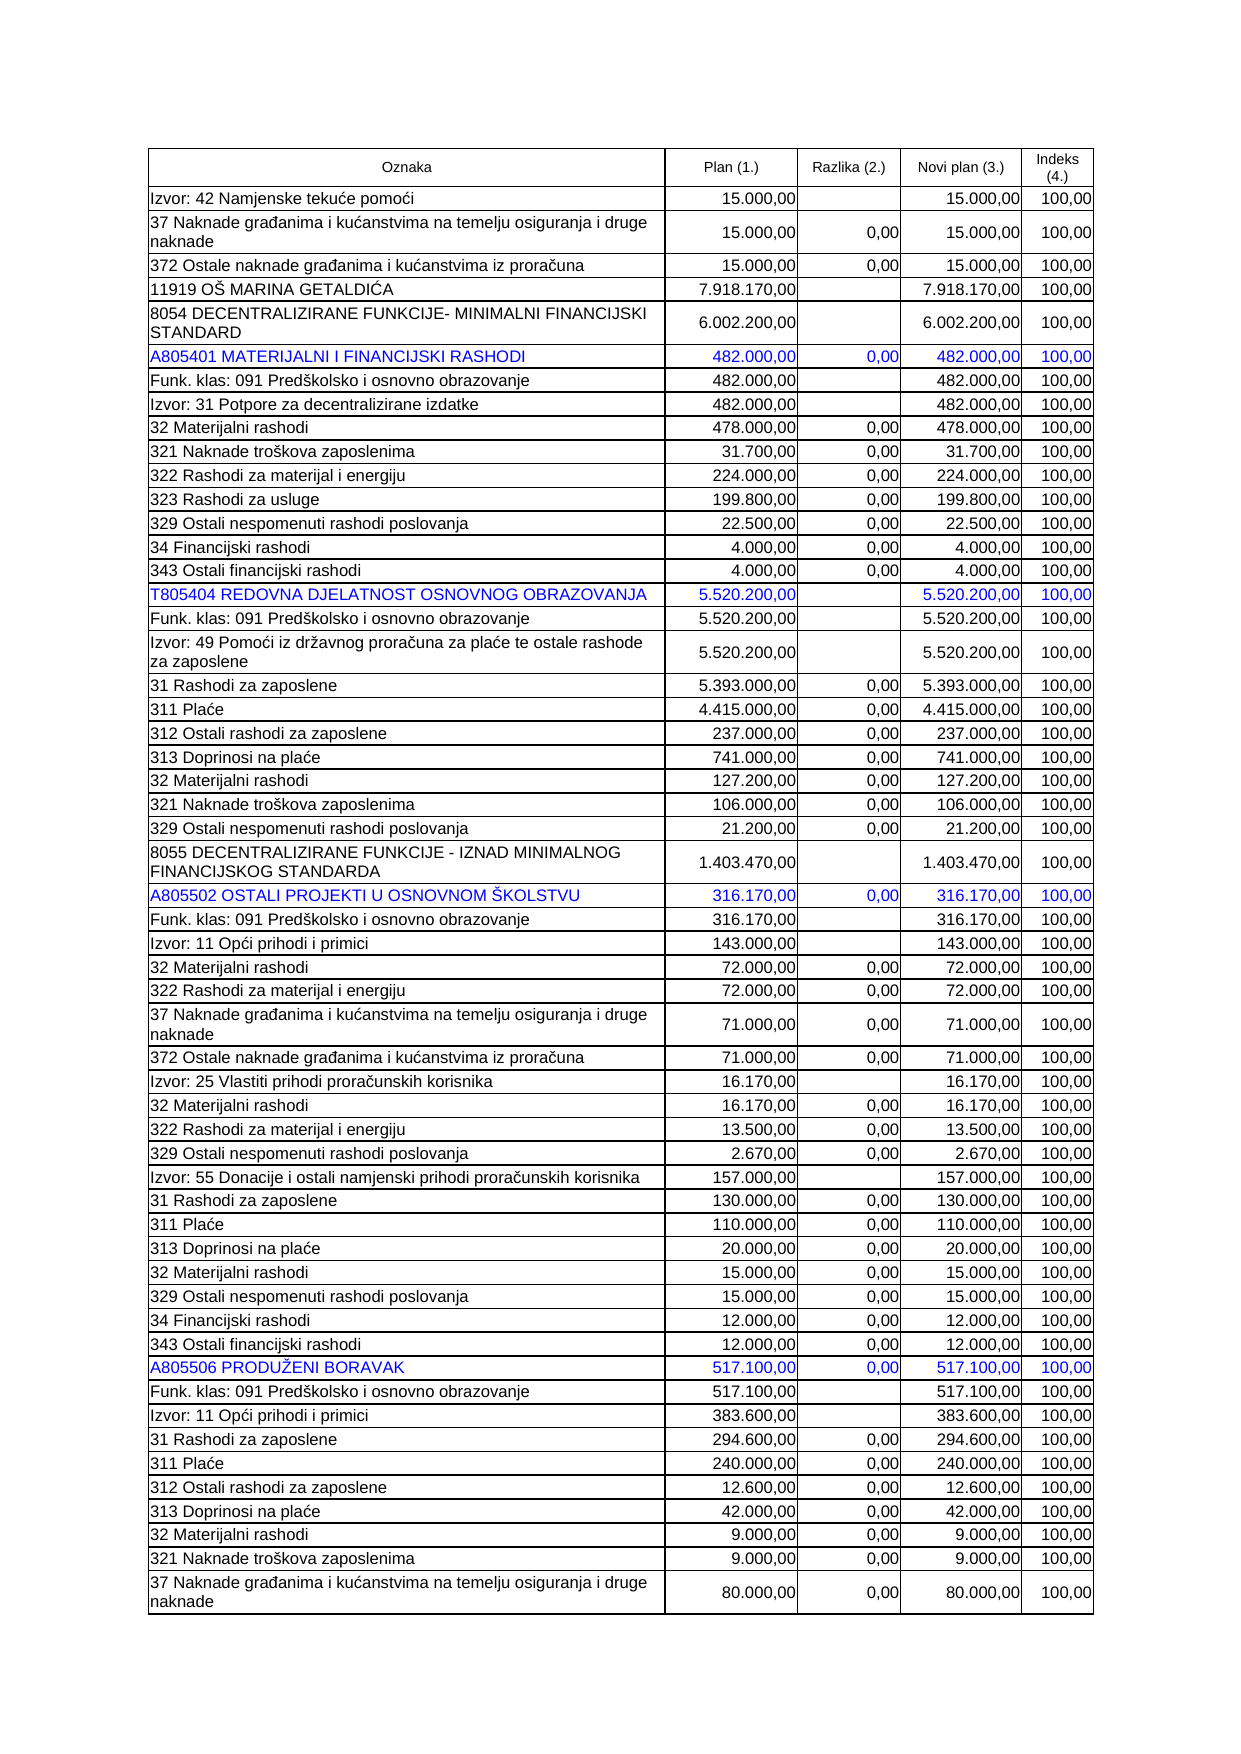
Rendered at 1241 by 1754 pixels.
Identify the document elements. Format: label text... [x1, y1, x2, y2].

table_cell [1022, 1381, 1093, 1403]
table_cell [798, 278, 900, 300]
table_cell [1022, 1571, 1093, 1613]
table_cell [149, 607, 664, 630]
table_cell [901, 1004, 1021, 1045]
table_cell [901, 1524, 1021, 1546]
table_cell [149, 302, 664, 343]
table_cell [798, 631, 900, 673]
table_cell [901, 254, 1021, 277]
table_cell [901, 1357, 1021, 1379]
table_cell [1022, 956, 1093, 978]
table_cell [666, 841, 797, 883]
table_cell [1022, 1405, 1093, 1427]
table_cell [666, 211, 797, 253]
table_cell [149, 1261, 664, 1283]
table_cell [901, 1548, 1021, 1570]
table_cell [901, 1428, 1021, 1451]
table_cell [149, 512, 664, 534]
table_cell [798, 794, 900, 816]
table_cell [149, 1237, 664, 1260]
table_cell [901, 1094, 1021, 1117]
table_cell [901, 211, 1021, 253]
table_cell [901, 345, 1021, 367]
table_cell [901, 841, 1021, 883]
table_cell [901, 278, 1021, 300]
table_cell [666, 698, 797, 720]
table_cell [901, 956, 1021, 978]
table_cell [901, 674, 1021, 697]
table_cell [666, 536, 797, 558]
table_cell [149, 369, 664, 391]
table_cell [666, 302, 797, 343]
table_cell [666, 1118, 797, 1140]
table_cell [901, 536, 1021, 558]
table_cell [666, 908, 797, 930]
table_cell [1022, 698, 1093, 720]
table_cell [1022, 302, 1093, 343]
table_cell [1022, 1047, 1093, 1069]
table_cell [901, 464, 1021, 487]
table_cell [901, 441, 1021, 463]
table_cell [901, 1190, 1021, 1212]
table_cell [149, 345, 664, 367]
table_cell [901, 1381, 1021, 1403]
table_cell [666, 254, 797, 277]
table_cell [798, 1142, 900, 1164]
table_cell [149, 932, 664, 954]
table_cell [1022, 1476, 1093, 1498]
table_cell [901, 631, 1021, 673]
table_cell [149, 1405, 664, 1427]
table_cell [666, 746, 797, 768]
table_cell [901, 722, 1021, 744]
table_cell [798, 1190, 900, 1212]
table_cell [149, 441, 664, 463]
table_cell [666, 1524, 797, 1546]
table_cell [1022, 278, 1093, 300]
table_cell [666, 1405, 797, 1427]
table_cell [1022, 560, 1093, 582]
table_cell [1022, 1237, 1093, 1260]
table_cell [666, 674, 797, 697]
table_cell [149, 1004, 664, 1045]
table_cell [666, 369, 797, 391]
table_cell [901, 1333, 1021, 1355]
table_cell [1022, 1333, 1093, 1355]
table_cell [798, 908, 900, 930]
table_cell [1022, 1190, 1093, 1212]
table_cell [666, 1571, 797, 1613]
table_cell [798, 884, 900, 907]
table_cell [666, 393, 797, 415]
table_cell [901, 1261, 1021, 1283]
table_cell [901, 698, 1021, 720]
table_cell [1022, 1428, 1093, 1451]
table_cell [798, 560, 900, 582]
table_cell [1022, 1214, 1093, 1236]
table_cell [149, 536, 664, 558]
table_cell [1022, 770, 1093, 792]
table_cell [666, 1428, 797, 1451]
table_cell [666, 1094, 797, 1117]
table_header Indeks (4.) [1022, 149, 1093, 186]
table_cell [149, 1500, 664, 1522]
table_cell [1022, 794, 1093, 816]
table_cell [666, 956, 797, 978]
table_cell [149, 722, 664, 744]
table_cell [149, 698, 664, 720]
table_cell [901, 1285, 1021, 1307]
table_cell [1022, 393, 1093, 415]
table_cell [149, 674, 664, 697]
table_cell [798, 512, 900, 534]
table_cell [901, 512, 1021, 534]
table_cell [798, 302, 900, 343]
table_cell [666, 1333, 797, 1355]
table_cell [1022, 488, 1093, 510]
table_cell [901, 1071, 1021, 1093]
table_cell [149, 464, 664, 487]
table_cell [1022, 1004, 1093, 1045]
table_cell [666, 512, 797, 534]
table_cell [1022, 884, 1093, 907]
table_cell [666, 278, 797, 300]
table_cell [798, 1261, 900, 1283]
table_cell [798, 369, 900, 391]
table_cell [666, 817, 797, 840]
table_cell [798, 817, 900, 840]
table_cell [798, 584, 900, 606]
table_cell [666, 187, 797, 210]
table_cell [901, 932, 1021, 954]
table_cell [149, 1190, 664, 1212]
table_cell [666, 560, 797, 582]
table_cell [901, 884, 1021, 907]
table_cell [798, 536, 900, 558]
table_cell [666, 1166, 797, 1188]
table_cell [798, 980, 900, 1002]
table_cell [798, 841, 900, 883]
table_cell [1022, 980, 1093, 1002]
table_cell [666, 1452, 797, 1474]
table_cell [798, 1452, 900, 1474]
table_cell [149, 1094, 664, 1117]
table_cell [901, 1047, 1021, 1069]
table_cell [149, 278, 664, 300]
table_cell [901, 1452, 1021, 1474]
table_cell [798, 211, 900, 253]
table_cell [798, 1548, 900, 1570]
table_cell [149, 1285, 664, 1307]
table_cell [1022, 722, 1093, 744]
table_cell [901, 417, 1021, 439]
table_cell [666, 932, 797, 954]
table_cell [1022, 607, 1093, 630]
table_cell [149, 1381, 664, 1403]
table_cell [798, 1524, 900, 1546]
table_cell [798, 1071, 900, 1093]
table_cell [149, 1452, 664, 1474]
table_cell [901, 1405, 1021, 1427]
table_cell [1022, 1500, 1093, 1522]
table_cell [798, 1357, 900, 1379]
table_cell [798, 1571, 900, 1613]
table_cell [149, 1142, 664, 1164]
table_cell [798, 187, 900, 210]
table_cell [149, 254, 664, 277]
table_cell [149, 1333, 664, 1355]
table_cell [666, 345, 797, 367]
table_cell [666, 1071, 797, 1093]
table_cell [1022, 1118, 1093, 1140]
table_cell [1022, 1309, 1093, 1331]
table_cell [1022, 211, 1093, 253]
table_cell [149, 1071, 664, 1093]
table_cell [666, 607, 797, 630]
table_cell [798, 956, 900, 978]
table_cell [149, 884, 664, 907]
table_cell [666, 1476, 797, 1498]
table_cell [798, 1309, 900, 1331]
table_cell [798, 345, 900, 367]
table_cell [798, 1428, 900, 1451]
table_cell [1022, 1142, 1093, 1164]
table_header Razlika (2.) [798, 149, 900, 186]
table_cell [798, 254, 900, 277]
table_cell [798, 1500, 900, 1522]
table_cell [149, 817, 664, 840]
table_header Novi plan (3.) [901, 149, 1021, 186]
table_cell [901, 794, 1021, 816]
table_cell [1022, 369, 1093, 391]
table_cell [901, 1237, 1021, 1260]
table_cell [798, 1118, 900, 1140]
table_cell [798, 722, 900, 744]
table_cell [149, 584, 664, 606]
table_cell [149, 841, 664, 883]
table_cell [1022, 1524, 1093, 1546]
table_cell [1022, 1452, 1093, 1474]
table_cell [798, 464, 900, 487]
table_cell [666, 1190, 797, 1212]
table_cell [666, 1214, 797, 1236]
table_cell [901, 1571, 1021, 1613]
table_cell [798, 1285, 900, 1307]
table_header Plan (1.) [666, 149, 797, 186]
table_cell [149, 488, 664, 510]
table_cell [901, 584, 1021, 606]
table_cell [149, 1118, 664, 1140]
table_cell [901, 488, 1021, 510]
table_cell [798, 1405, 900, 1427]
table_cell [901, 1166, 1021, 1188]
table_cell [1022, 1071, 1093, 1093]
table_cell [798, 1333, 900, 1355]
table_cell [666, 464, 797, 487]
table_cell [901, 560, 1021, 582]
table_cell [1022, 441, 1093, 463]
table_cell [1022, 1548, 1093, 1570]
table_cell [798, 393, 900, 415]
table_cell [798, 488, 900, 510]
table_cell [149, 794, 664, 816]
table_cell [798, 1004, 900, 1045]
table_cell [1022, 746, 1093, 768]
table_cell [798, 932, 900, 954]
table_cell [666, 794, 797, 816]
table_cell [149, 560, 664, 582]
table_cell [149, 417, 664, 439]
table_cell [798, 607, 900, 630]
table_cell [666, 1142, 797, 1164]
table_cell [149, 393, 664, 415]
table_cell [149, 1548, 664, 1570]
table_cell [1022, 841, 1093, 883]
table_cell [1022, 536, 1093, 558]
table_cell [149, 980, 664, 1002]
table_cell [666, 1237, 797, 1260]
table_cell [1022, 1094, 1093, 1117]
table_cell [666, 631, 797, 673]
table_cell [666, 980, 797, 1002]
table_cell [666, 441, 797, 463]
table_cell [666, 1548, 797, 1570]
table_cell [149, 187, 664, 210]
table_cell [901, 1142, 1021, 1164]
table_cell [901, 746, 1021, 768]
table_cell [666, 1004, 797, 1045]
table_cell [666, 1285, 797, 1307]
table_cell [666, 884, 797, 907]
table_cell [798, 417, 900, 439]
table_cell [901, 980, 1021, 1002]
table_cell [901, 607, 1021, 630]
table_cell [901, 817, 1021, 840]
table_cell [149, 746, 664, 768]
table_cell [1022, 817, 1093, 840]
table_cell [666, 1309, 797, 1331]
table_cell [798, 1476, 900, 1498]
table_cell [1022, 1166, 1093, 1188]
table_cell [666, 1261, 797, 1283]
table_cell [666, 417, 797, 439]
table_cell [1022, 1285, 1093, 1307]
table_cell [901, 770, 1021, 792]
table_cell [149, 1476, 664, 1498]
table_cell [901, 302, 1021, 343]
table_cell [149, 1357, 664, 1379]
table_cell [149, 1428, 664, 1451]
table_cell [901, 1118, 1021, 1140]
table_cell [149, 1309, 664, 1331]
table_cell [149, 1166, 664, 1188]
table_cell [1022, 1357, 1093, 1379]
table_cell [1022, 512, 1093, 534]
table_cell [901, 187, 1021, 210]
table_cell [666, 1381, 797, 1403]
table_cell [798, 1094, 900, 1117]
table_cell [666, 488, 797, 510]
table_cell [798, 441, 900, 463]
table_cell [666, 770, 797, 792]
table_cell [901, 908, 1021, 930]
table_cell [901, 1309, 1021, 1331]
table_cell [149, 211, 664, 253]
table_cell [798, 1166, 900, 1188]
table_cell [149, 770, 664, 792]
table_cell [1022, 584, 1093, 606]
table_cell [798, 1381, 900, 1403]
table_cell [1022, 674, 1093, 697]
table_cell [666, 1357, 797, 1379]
table_header Oznaka [149, 149, 664, 186]
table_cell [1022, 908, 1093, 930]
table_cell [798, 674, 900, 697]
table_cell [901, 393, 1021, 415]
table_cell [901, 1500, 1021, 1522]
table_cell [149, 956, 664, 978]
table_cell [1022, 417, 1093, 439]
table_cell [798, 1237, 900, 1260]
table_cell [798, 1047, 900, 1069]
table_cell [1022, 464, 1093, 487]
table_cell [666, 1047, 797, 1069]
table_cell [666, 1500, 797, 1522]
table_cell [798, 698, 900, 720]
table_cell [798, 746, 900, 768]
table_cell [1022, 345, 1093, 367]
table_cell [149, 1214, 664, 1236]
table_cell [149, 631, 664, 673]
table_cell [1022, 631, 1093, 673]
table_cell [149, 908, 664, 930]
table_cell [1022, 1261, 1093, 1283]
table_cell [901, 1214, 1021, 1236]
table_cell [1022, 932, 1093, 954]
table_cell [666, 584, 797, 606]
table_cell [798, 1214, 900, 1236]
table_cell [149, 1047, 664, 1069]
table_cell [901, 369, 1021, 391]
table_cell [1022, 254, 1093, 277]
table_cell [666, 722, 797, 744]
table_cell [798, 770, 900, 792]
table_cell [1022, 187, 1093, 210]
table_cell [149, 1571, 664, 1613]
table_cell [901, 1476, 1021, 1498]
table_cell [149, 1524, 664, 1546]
